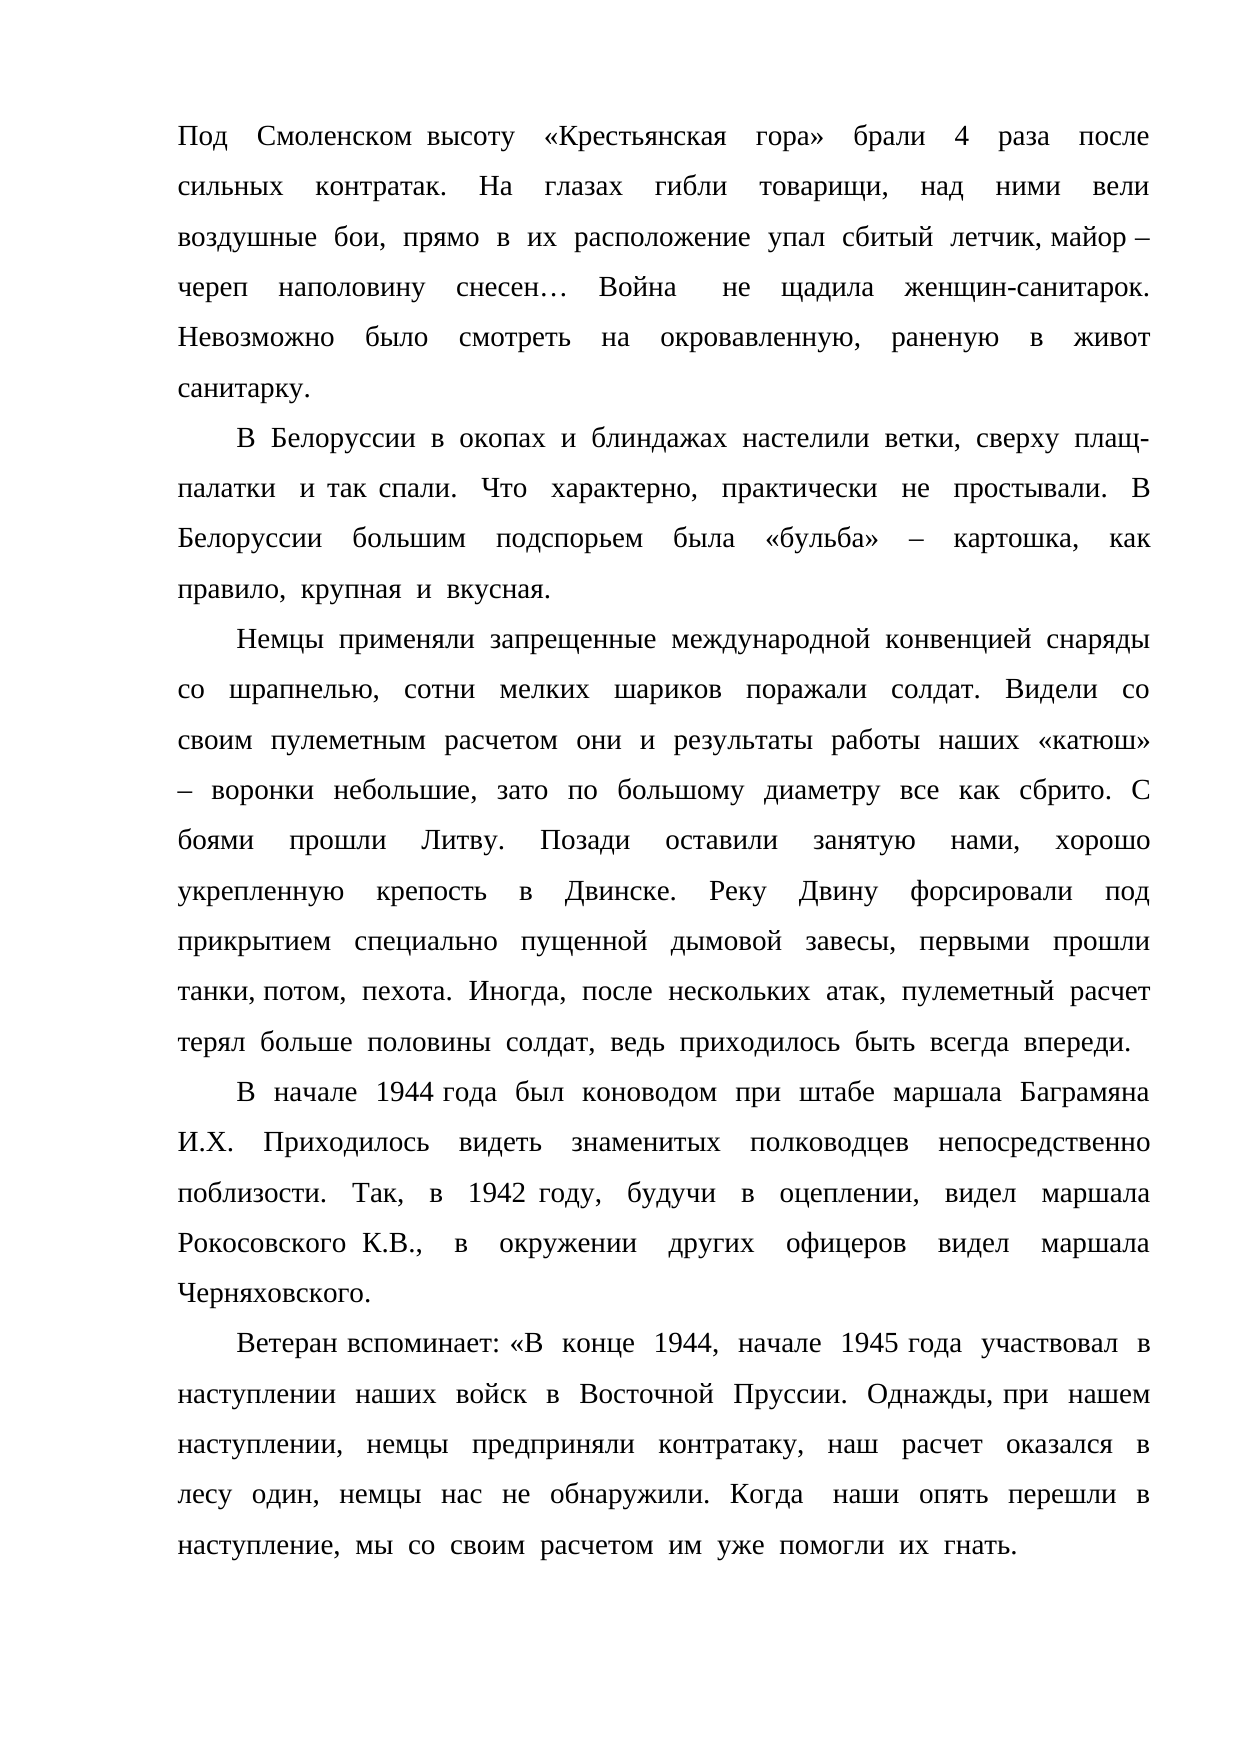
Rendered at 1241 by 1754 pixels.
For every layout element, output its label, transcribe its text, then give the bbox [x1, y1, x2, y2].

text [177, 118, 1152, 403]
text В начале 1944 года был коноводом при штабе маршала Баграмяна И.Х. Приходилось видеть знаменитых полководцев непосредственно поблизости. Так, в 1942 году, будучи в оцеплении, видел маршала Рокосовского К.В., в окружении других офицеров видел маршала Черняховского. [177, 1074, 1152, 1309]
text Немцы применяли запрещенные международной конвенцией снаряды со шрапнелью, сотни мелких шариков поражали солдат. Видели со своим пулеметным расчетом они и результаты работы наших «катюш» – воронки небольшие, зато по большому диаметру все как сбрито. С боями прошли Литву. Позади оставили занятую нами, хорошо укрепленную крепость в Двинске. Реку Двину форсировали под прикрытием специально пущенной дымовой завесы, первыми прошли танки, потом, пехота. Иногда, после нескольких атак, пулеметный расчет терял больше половины солдат, ведь приходилось быть всегда впереди. [177, 621, 1152, 1057]
text В Белоруссии в окопах и блиндажах настелили ветки, сверху плащ-палатки и так спали. Что характерно, практически не простывали. В Белоруссии большим подспорьем была «бульба» – картошка, как правило, крупная и вкусная. [177, 420, 1152, 604]
text Ветеран вспоминает: «В конце 1944, начале 1945 года участвовал в наступлении наших войск в Восточной Пруссии. Однажды, при нашем наступлении, немцы предприняли контратаку, наш расчет оказался в лесу один, немцы нас не обнаружили. Когда наши опять перешли в наступление, мы со своим расчетом им уже помогли их гнать. [177, 1326, 1152, 1560]
